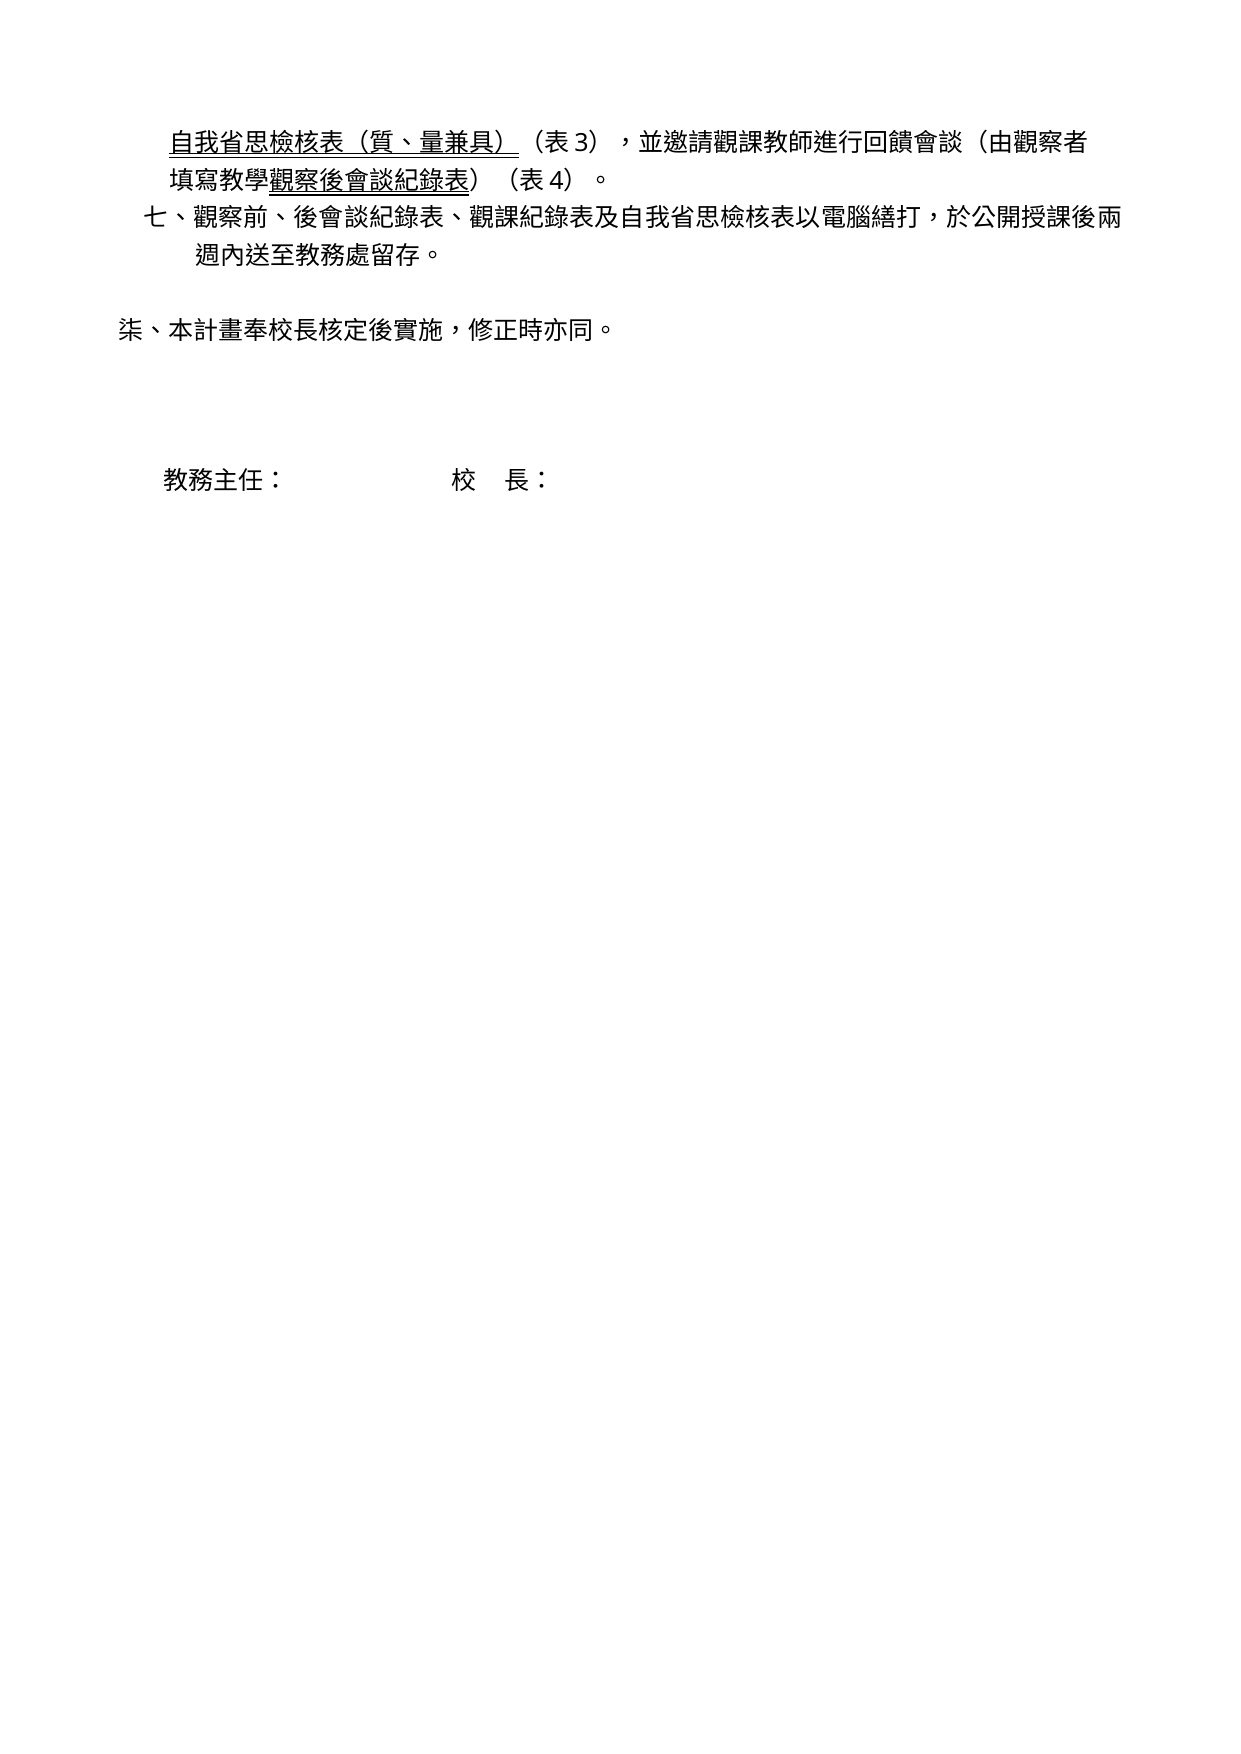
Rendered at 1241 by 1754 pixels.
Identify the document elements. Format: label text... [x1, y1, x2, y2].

text 教務主任： 校 長： [118, 460, 1122, 497]
text 七、觀察前、後會談紀錄表、觀課紀錄表及自我省思檢核表以電腦繕打，於公開授課後兩 週內送至教務處留存。 [143, 197, 1122, 272]
text 自我省思檢核表（質、量兼具）（表3），並邀請觀課教師進行回饋會談（由觀察者 [143, 122, 1122, 160]
text 填寫教學觀察後會談紀錄表）（表4）。 [143, 160, 1122, 197]
text 柒、本計畫奉校長核定後實施，修正時亦同。 [118, 310, 1122, 347]
